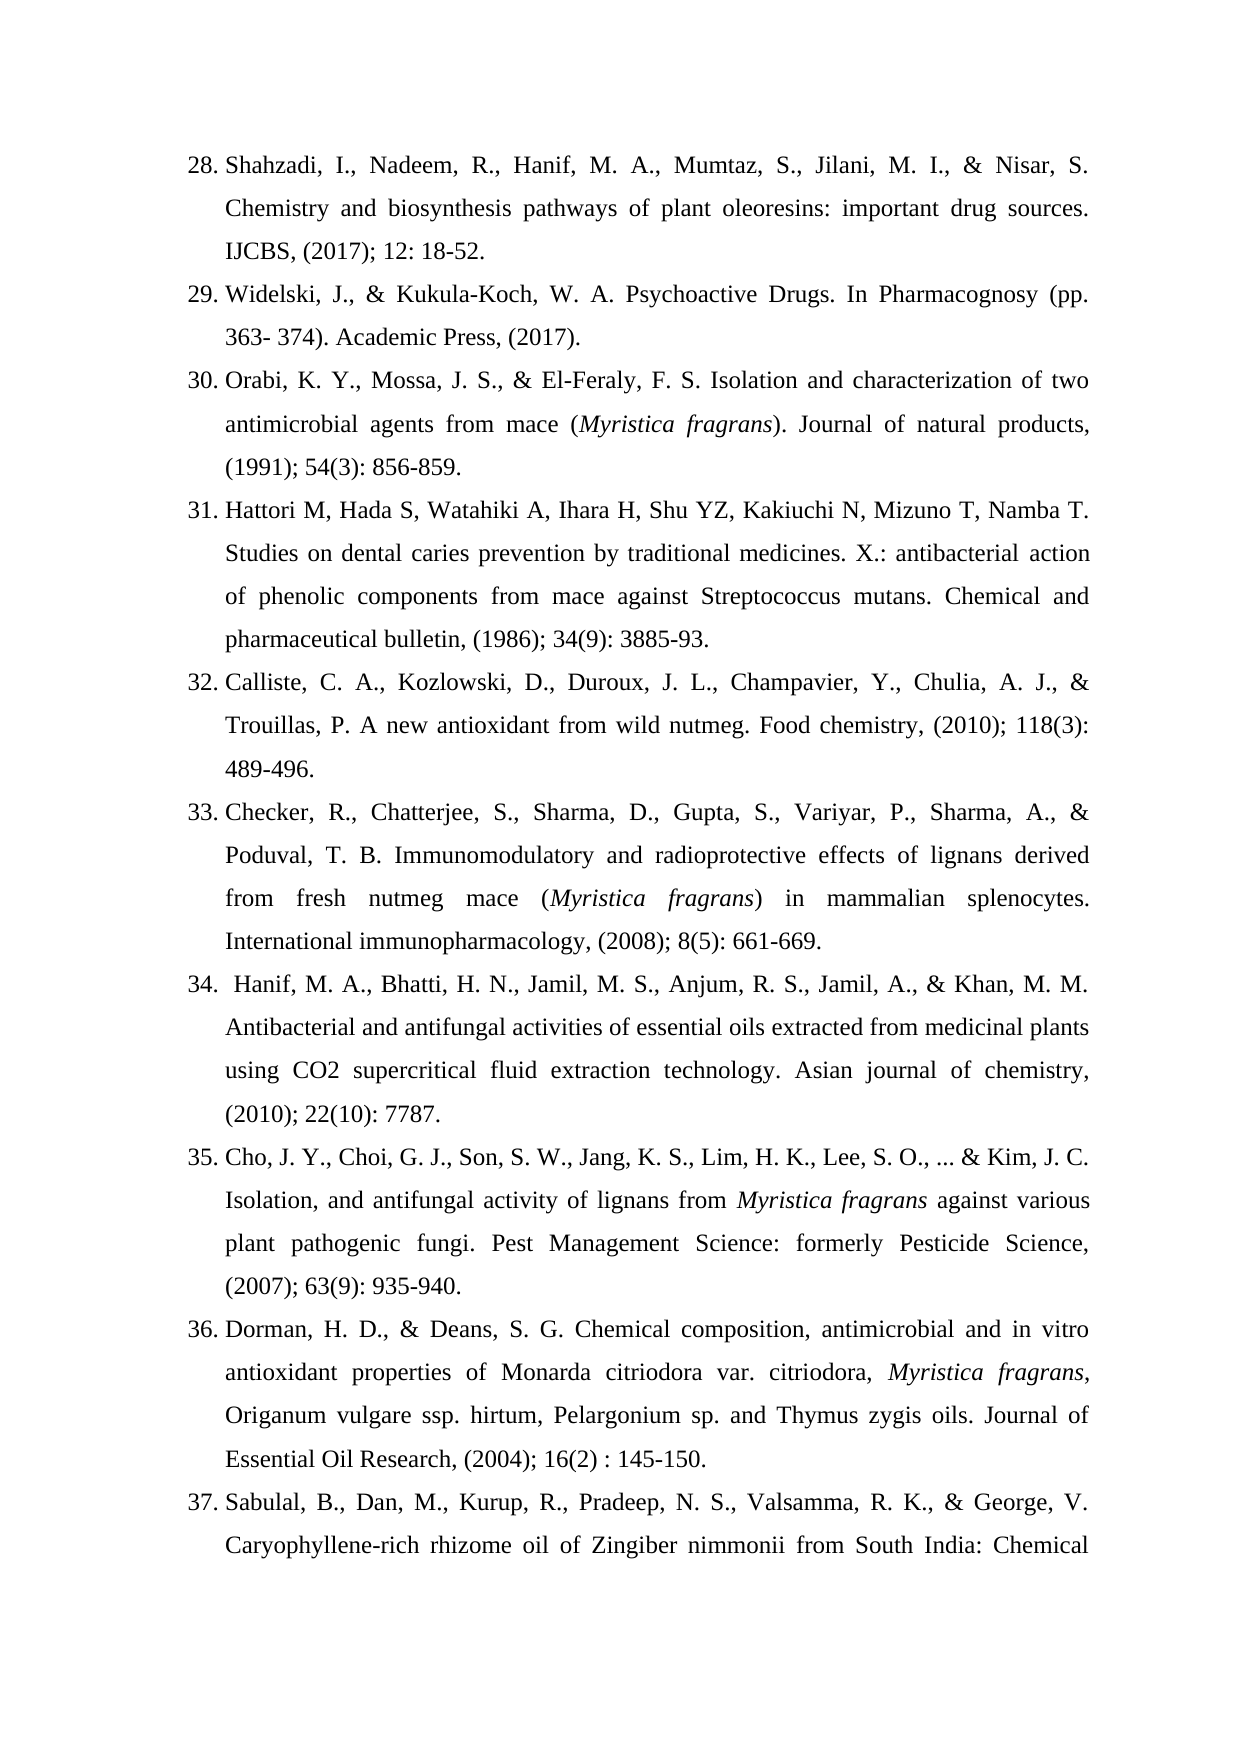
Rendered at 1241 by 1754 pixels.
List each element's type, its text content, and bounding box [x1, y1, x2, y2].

list Shahzadi, I., Nadeem, R., Hanif, M. A., Mumtaz, S., Jilani, M. I., & Nisar, S. Chemistry and biosynthesis pathways of plant oleoresins: important drug sources. IJCBS, (2017); 12: 18-52. [187, 150, 1090, 265]
list Cho, J. Y., Choi, G. J., Son, S. W., Jang, K. S., Lim, H. K., Lee, S. O., ... & Kim, J. C. Isolation, and antifungal activity of lignans from Myristica fragrans against various plant pathogenic fungi. Pest Management Science: formerly Pesticide Science, (2007); 63(9): 935-940. [187, 1142, 1090, 1300]
list Hanif, M. A., Bhatti, H. N., Jamil, M. S., Anjum, R. S., Jamil, A., & Khan, M. M. Antibacterial and antifungal activities of essential oils extracted from medicinal plants using CO2 supercritical fluid extraction technology. Asian journal of chemistry, (2010); 22(10): 7787. [187, 969, 1090, 1127]
list Widelski, J., & Kukula-Koch, W. A. Psychoactive Drugs. In Pharmacognosy (pp. 363- 374). Academic Press, (2017). [187, 279, 1090, 351]
list Checker, R., Chatterjee, S., Sharma, D., Gupta, S., Variyar, P., Sharma, A., & Poduval, T. B. Immunomodulatory and radioprotective effects of lignans derived from fresh nutmeg mace (Myristica fragrans) in mammalian splenocytes. International immunopharmacology, (2008); 8(5): 661-669. [187, 797, 1090, 955]
list Calliste, C. A., Kozlowski, D., Duroux, J. L., Champavier, Y., Chulia, A. J., & Trouillas, P. A new antioxidant from wild nutmeg. Food chemistry, (2010); 118(3): 489-496. [187, 667, 1090, 782]
list Dorman, H. D., & Deans, S. G. Chemical composition, antimicrobial and in vitro antioxidant properties of Monarda citriodora var. citriodora, Myristica fragrans, Origanum vulgare ssp. hirtum, Pelargonium sp. and Thymus zygis oils. Journal of Essential Oil Research, (2004); 16(2) : 145-150. [187, 1314, 1090, 1472]
list Orabi, K. Y., Mossa, J. S., & El-Feraly, F. S. Isolation and characterization of two antimicrobial agents from mace (Myristica fragrans). Journal of natural products, (1991); 54(3): 856-859. [187, 366, 1090, 481]
list Hattori M, Hada S, Watahiki A, Ihara H, Shu YZ, Kakiuchi N, Mizuno T, Namba T. Studies on dental caries prevention by traditional medicines. X.: antibacterial action of phenolic components from mace against Streptococcus mutans. Chemical and pharmaceutical bulletin, (1986); 34(9): 3885-93. [187, 495, 1090, 653]
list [187, 1487, 1090, 1559]
